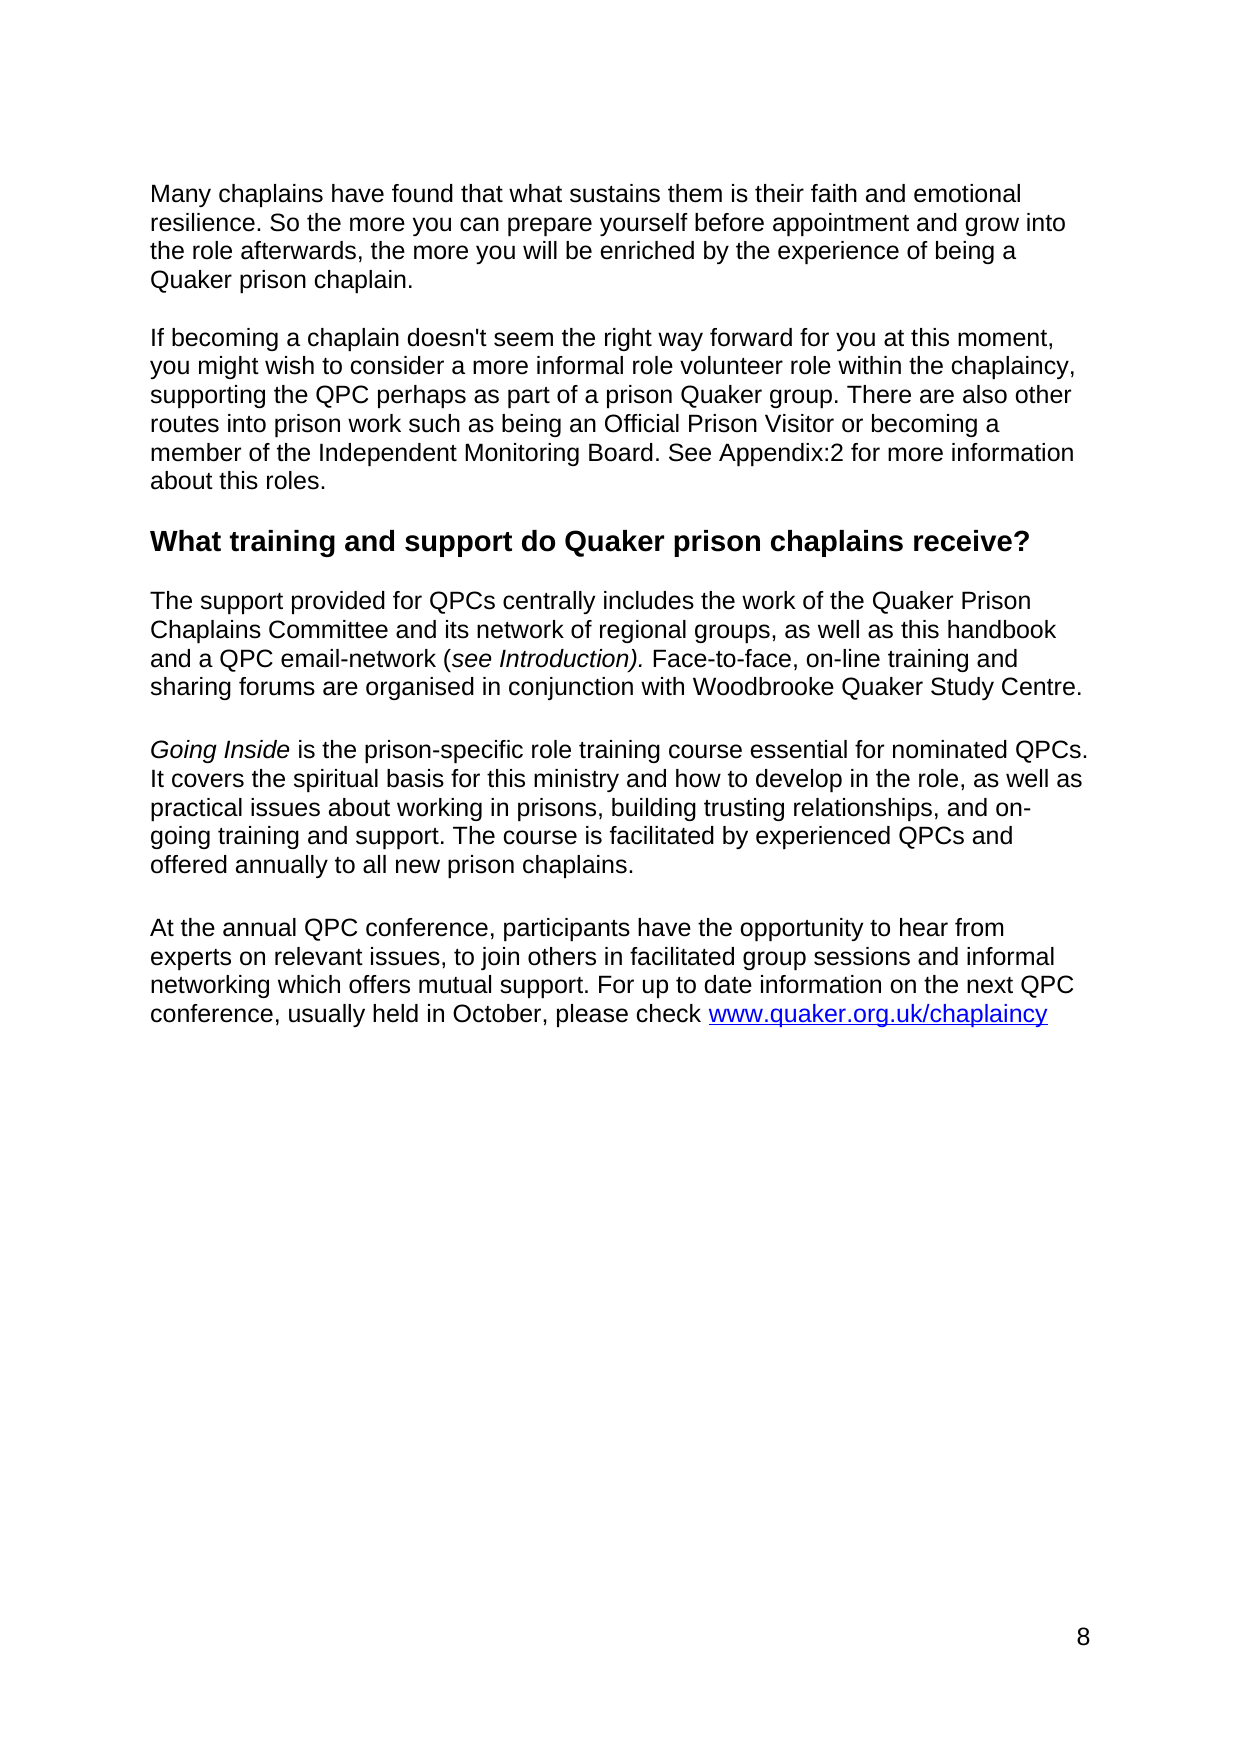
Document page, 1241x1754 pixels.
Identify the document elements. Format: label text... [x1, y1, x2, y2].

text If becoming a chaplain doesn't seem the right way forward for you at this moment, you might wish to consider a more informal role volunteer role within the chaplaincy, supporting the QPC perhaps as part of a prison Quaker group. There are also other routes into prison work such as being an Official Prison Visitor or becoming a member of the Independent Monitoring Board. See Appendix:2 for more information about this roles. [150, 322, 1090, 495]
text Going Inside is the prison-specific role training course essential for nominated QPCs. It covers the spiritual basis for this ministry and how to develop in the role, as well as practical issues about working in prisons, building trusting relationships, and on-going training and support. The course is facilitated by experienced QPCs and offered annually to all new prison chaplains. [150, 735, 1090, 879]
text The support provided for QPCs centrally includes the work of the Quaker Prison Chaplains Committee and its network of regional groups, as well as this handbook and a QPC email-network (see Introduction). Face-to-face, on-line training and sharing forums are organised in conjunction with Woodbrooke Quaker Study Centre. [150, 586, 1090, 701]
text At the annual QPC conference, participants have the opportunity to hear from experts on relevant issues, to join others in facilitated group sessions and informal networking which offers mutual support. For up to date information on the next QPC conference, usually held in October, please check www.quaker.org.uk/chaplaincy [150, 913, 1090, 1028]
subtitle What training and support do Quaker prison chaplains receive? [150, 524, 1090, 557]
text Many chaplains have found that what sustains them is their faith and emotional resilience. So the more you can prepare yourself before appointment and grow into the role afterwards, the more you will be enriched by the experience of being a Quaker prison chaplain. [150, 179, 1090, 294]
